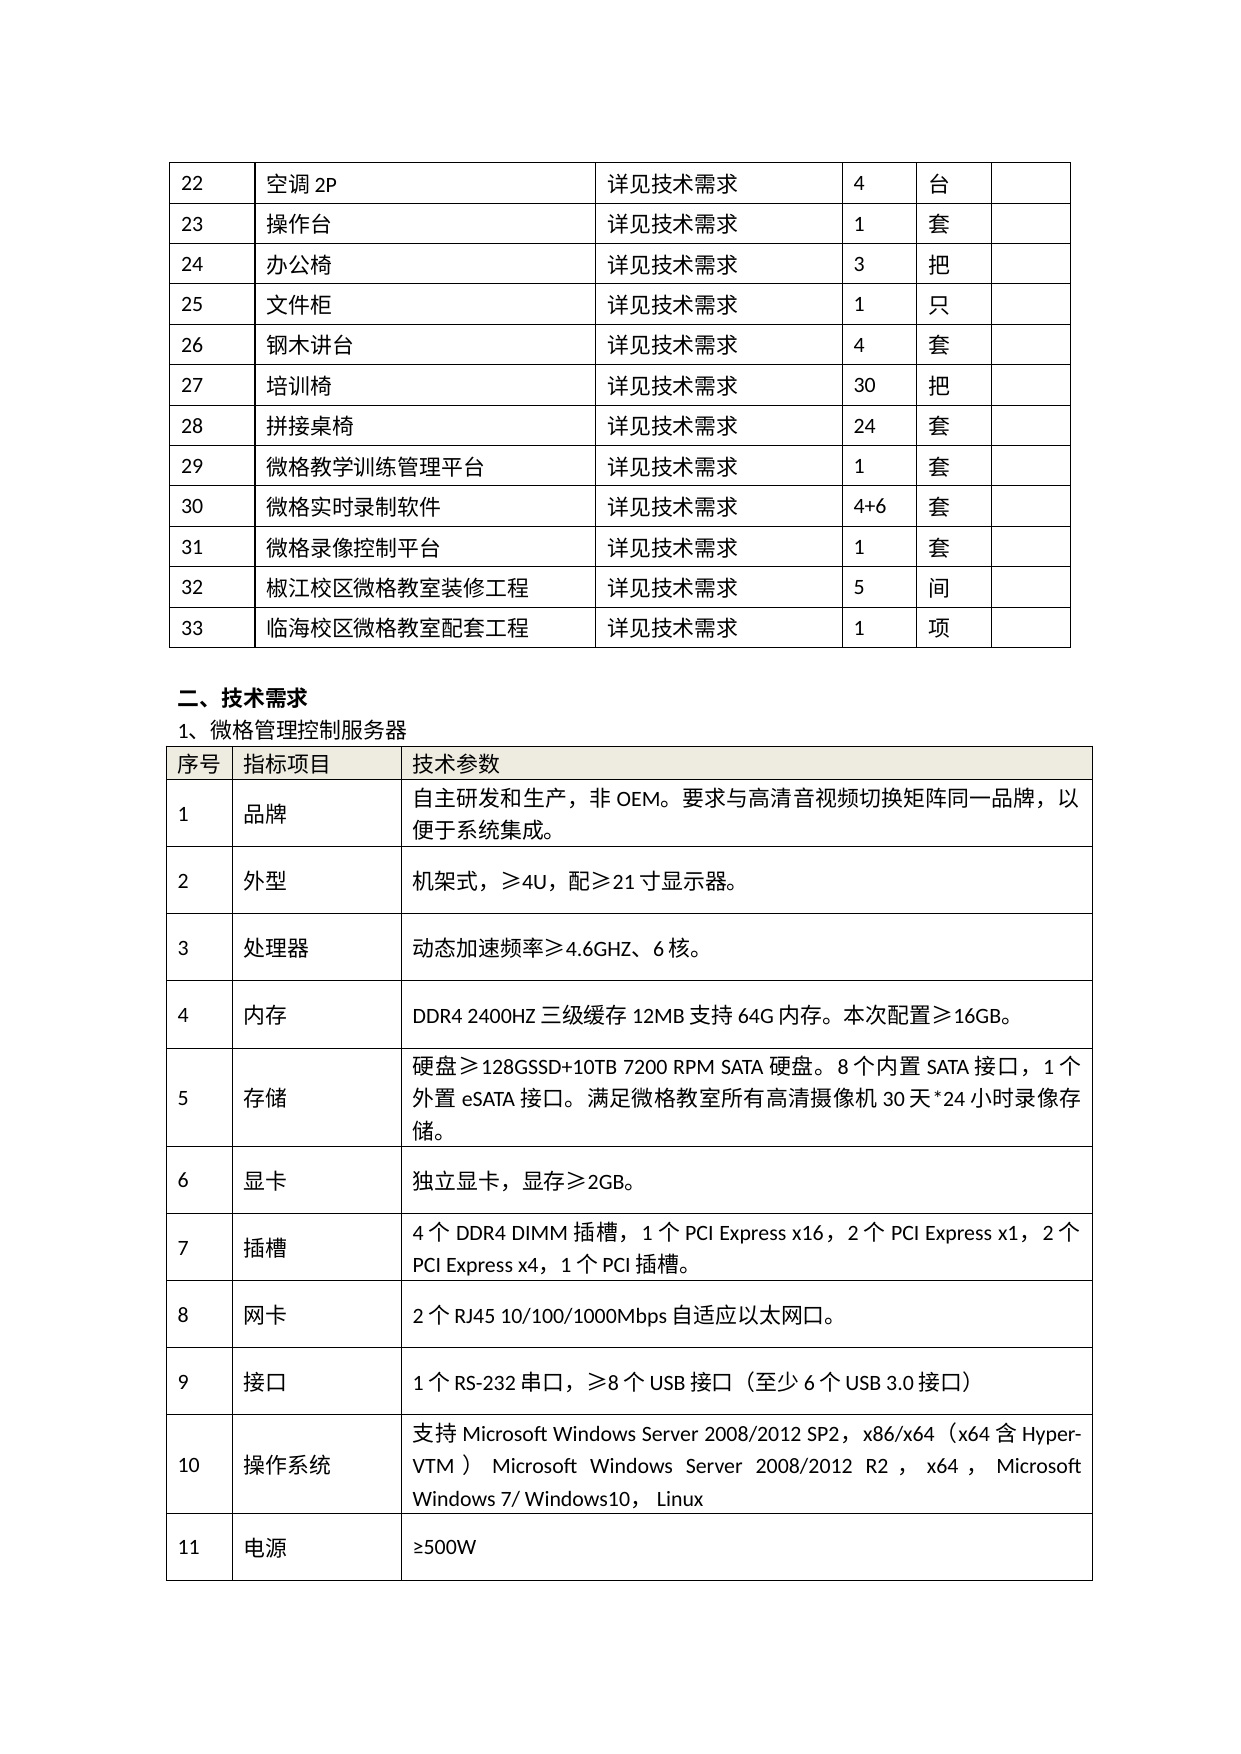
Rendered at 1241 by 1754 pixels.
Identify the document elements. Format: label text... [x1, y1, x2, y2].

table_cell [992, 567, 1070, 607]
table_cell 间 [917, 567, 991, 607]
table_cell 处理器 [233, 914, 401, 980]
table_cell 空调2P [256, 163, 595, 202]
table_cell 1 [843, 527, 916, 566]
table_cell 套 [917, 204, 991, 243]
table_cell 套 [917, 406, 991, 445]
table_cell 套 [917, 446, 991, 485]
table_cell 钢木讲台 [256, 325, 595, 364]
table_cell 把 [917, 244, 991, 283]
table_cell 22 [170, 163, 254, 202]
table_cell 33 [170, 608, 254, 647]
table_cell 24 [170, 244, 254, 283]
table_cell 支持Microsoft Windows Server 2008/2012 SP2，x86/x64（x64含Hyper-VTM）Microsoft Windows Server 2008/2012 R2，x64，Microsoft Windows 7/ Windows10， Linux [402, 1415, 1092, 1513]
table_cell 3 [843, 244, 916, 283]
table_cell 套 [917, 486, 991, 526]
table_cell 把 [917, 365, 991, 404]
table_cell 微格教学训练管理平台 [256, 446, 595, 485]
table_cell 4 [843, 325, 916, 364]
table_cell 23 [170, 204, 254, 243]
table_cell [992, 446, 1070, 485]
table_cell 套 [917, 527, 991, 566]
table_cell 详见技术需求 [596, 365, 842, 404]
table_cell [992, 608, 1070, 647]
table_cell 详见技术需求 [596, 163, 842, 202]
table_cell 品牌 [233, 780, 401, 846]
table_cell 详见技术需求 [596, 486, 842, 526]
table_cell 外型 [233, 847, 401, 913]
table_cell 32 [170, 567, 254, 607]
table_cell 独立显卡，显存≥2GB。 [402, 1147, 1092, 1213]
table_cell 详见技术需求 [596, 244, 842, 283]
table_cell 26 [170, 325, 254, 364]
table_cell [992, 527, 1070, 566]
table_cell 内存 [233, 981, 401, 1047]
table_cell DDR4 2400HZ三级缓存12MB 支持64G内存。本次配置≥16GB。 [402, 981, 1092, 1047]
table_cell 4+6 [843, 486, 916, 526]
table_cell 1 [843, 608, 916, 647]
table_cell 拼接桌椅 [256, 406, 595, 445]
table_cell 自主研发和生产，非OEM。要求与高清音视频切换矩阵同一品牌，以便于系统集成。 [402, 780, 1092, 846]
table_cell 27 [170, 365, 254, 404]
table_cell 10 [167, 1415, 232, 1513]
table_cell 微格实时录制软件 [256, 486, 595, 526]
table_cell 详见技术需求 [596, 567, 842, 607]
table_cell 6 [167, 1147, 232, 1213]
table_cell 7 [167, 1214, 232, 1280]
table_cell 30 [843, 365, 916, 404]
table_cell [992, 204, 1070, 243]
table_header 序号 [167, 747, 232, 779]
table_cell [992, 325, 1070, 364]
text 1、微格管理控制服务器 [177, 713, 1063, 746]
table_cell 套 [917, 325, 991, 364]
table_cell 31 [170, 527, 254, 566]
table_cell 2个RJ45 10/100/1000Mbps自适应以太网口。 [402, 1281, 1092, 1347]
table_cell 微格录像控制平台 [256, 527, 595, 566]
table_cell 椒江校区微格教室装修工程 [256, 567, 595, 607]
table_cell 操作系统 [233, 1415, 401, 1513]
table_cell 电源 [233, 1514, 401, 1580]
table_cell 4个DDR4 DIMM插槽，1个PCI Express x16，2个PCI Express x1，2个PCI Express x4，1个PCI 插槽。 [402, 1214, 1092, 1280]
table_cell 台 [917, 163, 991, 202]
table_cell 8 [167, 1281, 232, 1347]
text 二、技术需求 [177, 681, 1063, 713]
table_header 技术参数 [402, 747, 1092, 779]
table_cell 只 [917, 284, 991, 324]
table_cell 1 [167, 780, 232, 846]
table_cell [992, 284, 1070, 324]
table_cell 4 [843, 163, 916, 202]
table_cell [992, 163, 1070, 202]
table_cell 接口 [233, 1348, 401, 1414]
table_cell 11 [167, 1514, 232, 1580]
table_cell 项 [917, 608, 991, 647]
table_cell 4 [167, 981, 232, 1047]
table_cell [992, 365, 1070, 404]
table_cell 文件柜 [256, 284, 595, 324]
table_cell 5 [843, 567, 916, 607]
table_cell 24 [843, 406, 916, 445]
table_cell 办公椅 [256, 244, 595, 283]
table_cell 硬盘≥128GSSD+10TB 7200 RPM SATA硬盘。8个内置SATA接口，1个外置eSATA接口。满足微格教室所有高清摄像机30天*24小时录像存储。 [402, 1049, 1092, 1146]
table_cell 3 [167, 914, 232, 980]
table_cell 网卡 [233, 1281, 401, 1347]
table_cell 培训椅 [256, 365, 595, 404]
table_cell 5 [167, 1049, 232, 1146]
table_cell 机架式，≥4U，配≥21寸显示器。 [402, 847, 1092, 913]
table_cell 1 [843, 284, 916, 324]
table_cell 存储 [233, 1049, 401, 1146]
table_cell 显卡 [233, 1147, 401, 1213]
table_cell 详见技术需求 [596, 204, 842, 243]
table_cell 详见技术需求 [596, 284, 842, 324]
table_cell 29 [170, 446, 254, 485]
table_cell 详见技术需求 [596, 406, 842, 445]
table_cell [992, 406, 1070, 445]
table_cell ≥500W [402, 1514, 1092, 1580]
table_cell 临海校区微格教室配套工程 [256, 608, 595, 647]
table_cell 28 [170, 406, 254, 445]
table_cell 详见技术需求 [596, 527, 842, 566]
table_cell 详见技术需求 [596, 446, 842, 485]
table_cell 详见技术需求 [596, 325, 842, 364]
table_cell 1 [843, 204, 916, 243]
table_header 指标项目 [233, 747, 401, 779]
table_cell [992, 486, 1070, 526]
table_cell 25 [170, 284, 254, 324]
table_cell 插槽 [233, 1214, 401, 1280]
table_cell 30 [170, 486, 254, 526]
table_cell 1 [843, 446, 916, 485]
table_cell [992, 244, 1070, 283]
table_cell 1个RS-232串口，≥8个USB接口（至少6个USB 3.0接口） [402, 1348, 1092, 1414]
table_cell 动态加速频率≥4.6GHZ、6核。 [402, 914, 1092, 980]
table_cell 9 [167, 1348, 232, 1414]
table_cell 详见技术需求 [596, 608, 842, 647]
table_cell 操作台 [256, 204, 595, 243]
table_cell 2 [167, 847, 232, 913]
